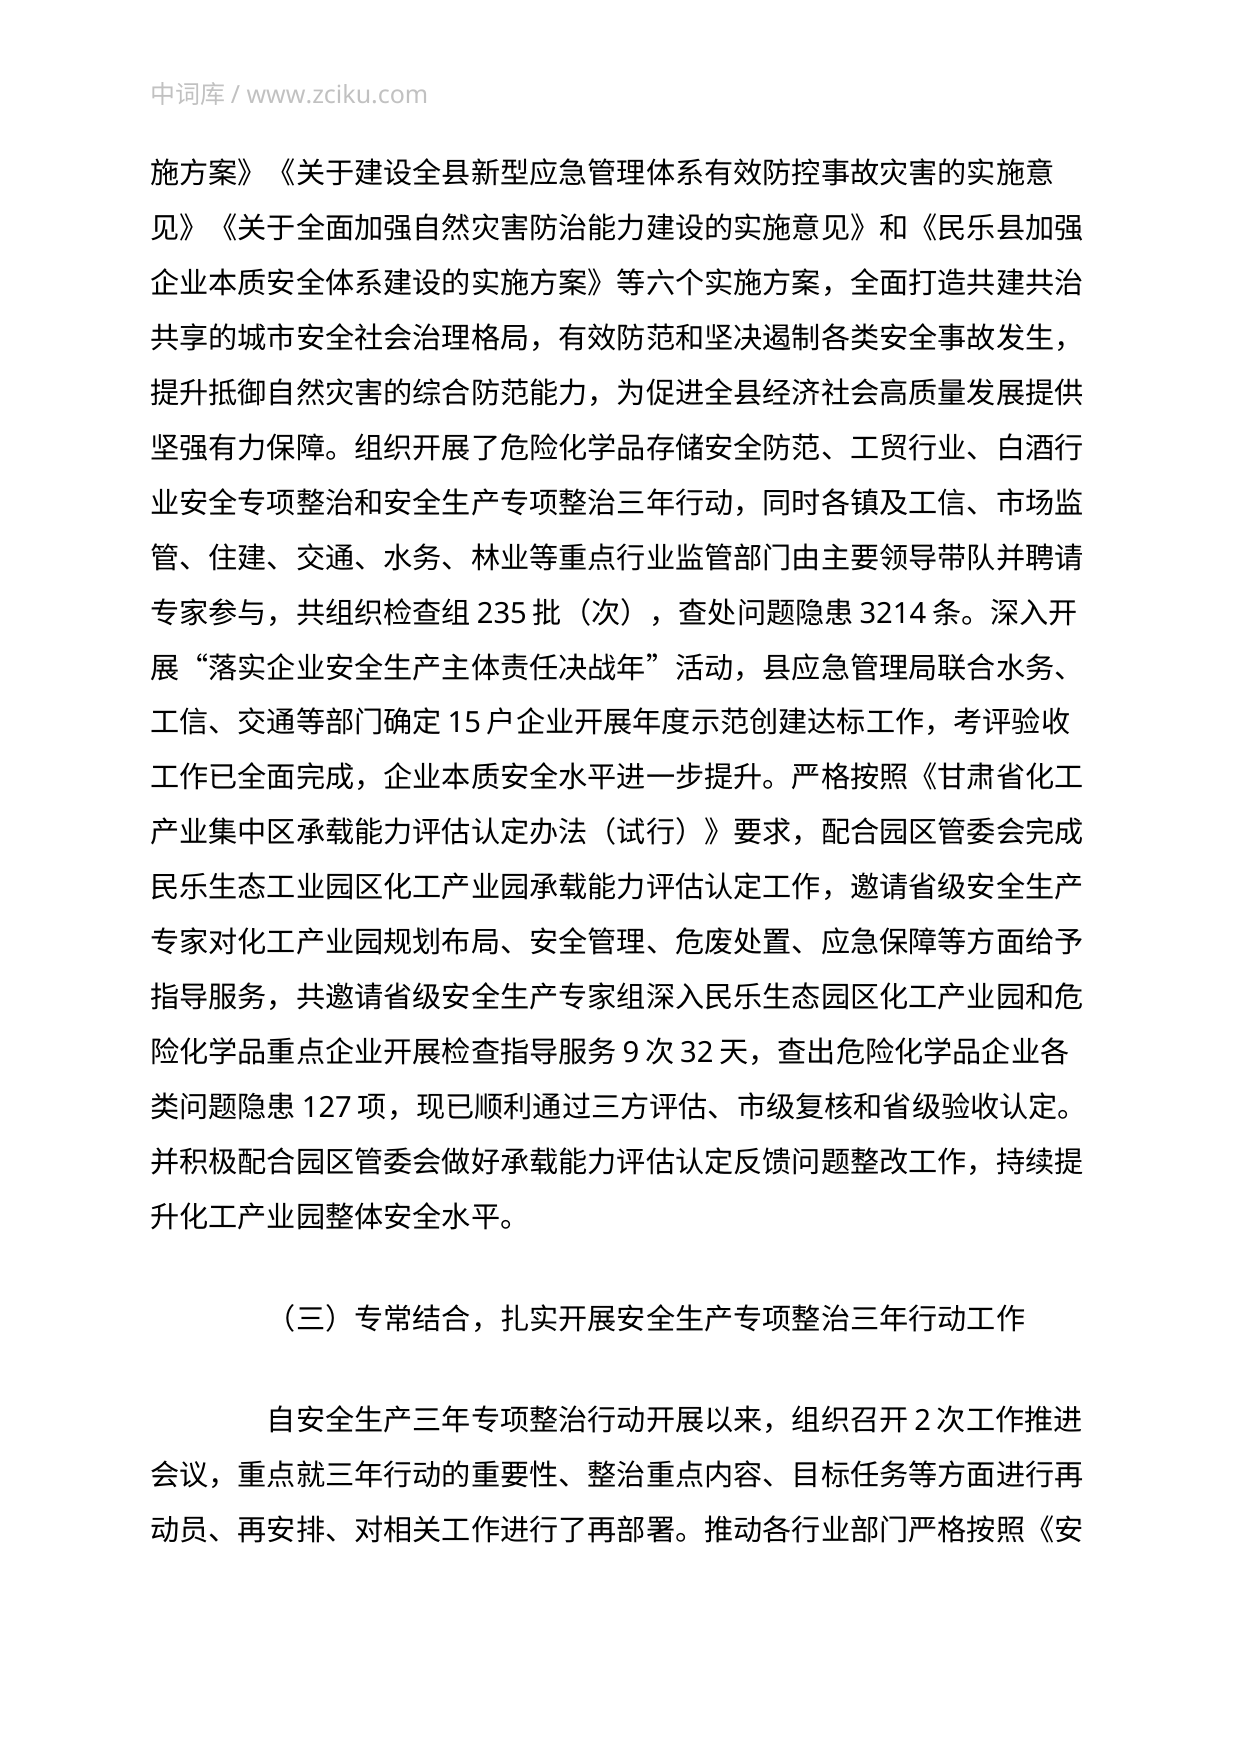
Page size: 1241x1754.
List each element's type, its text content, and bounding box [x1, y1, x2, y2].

text （三）专常结合，扎实开展安全生产专项整治三年行动工作 [150, 1295, 1090, 1337]
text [150, 150, 1090, 1236]
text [150, 1397, 1090, 1549]
